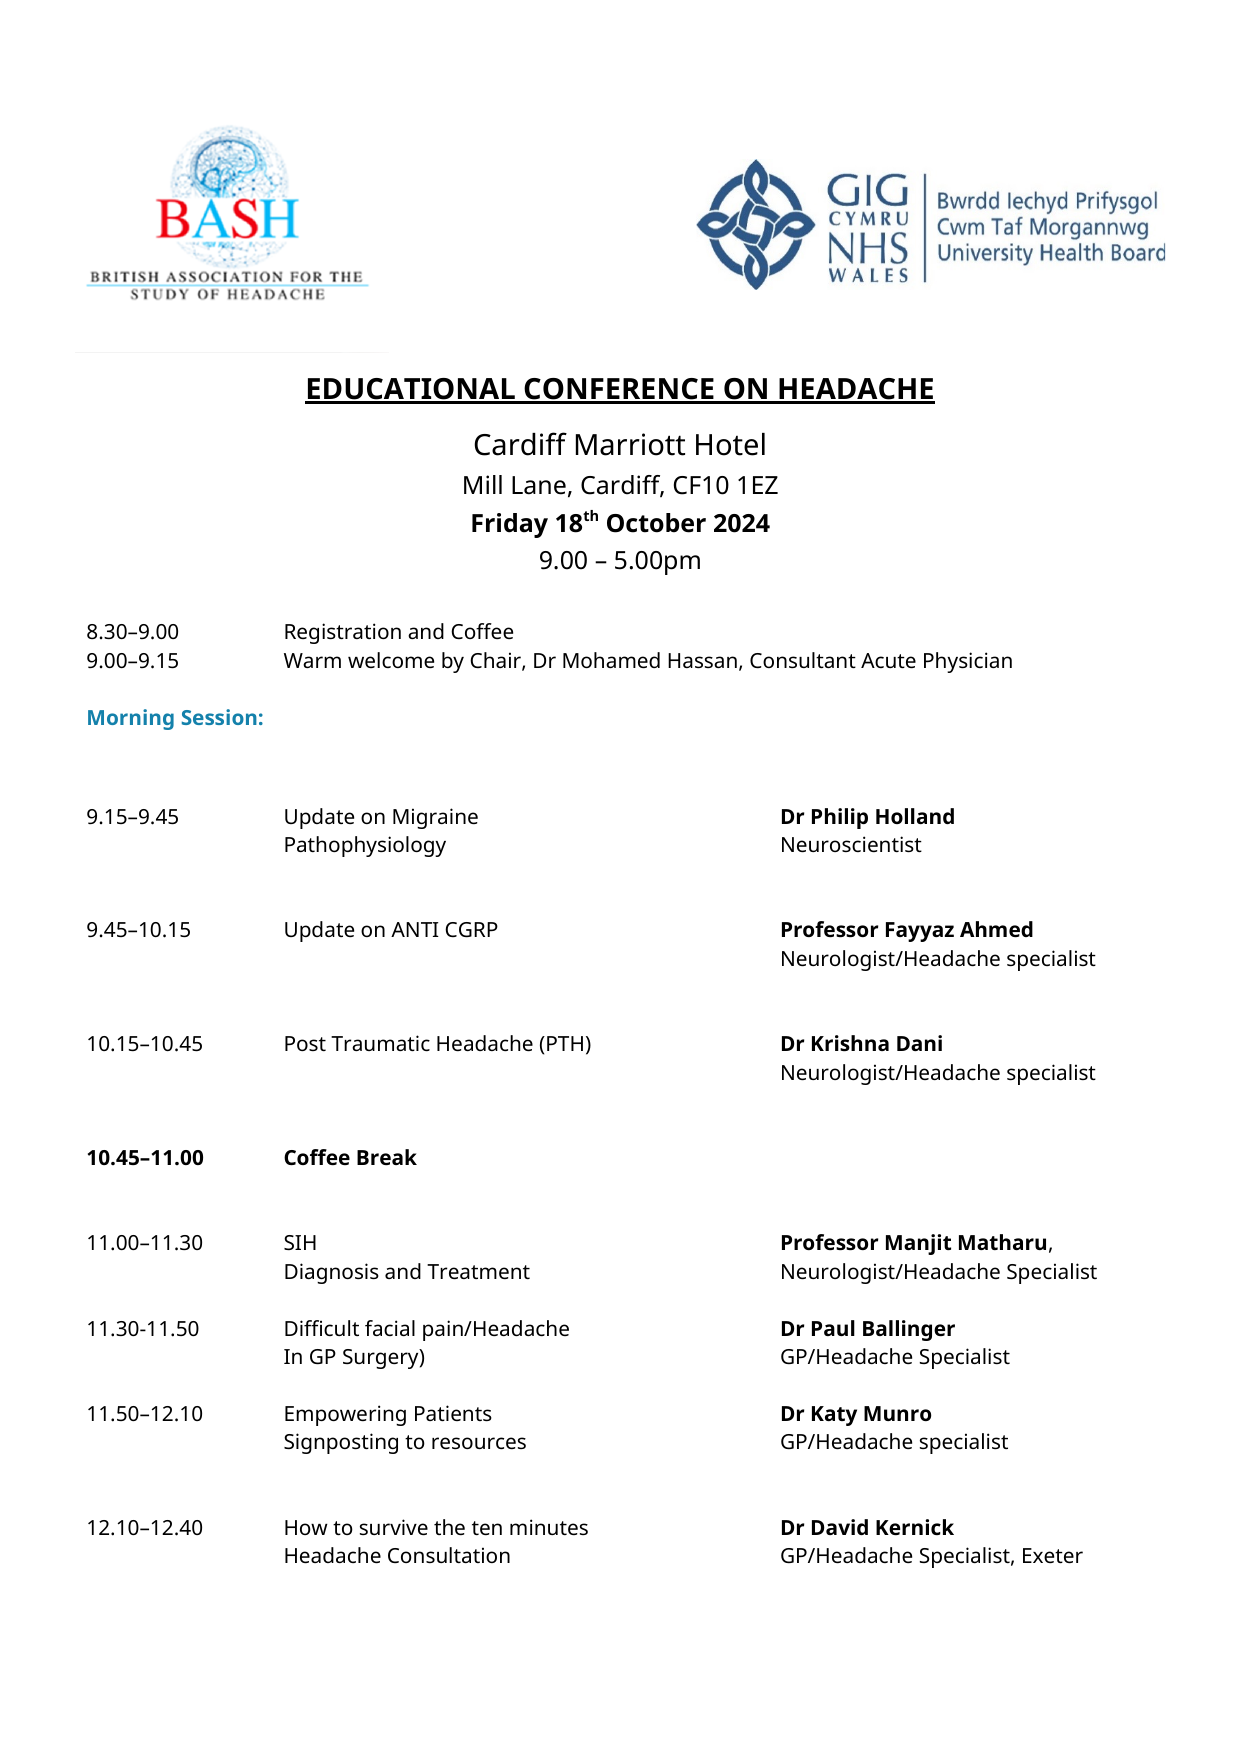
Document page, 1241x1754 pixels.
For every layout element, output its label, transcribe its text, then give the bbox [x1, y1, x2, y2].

table_header Registration and Coffee [272, 618, 1205, 646]
table_cell Morning Session: [75, 674, 1205, 802]
table_cell 9.00–9.15 [75, 646, 272, 674]
table_cell Coffee Break [272, 1143, 1205, 1228]
text 9.00 – 5.00pm [75, 543, 1165, 577]
table_cell SIH Diagnosis and Treatment Difficult facial pain/Headache In GP Surgery) [272, 1229, 768, 1399]
table_cell Dr Philip Holland Neuroscientist [769, 802, 1205, 887]
picture [696, 159, 1166, 290]
table_cell 11.00–11.30 11.30-11.50 [75, 1229, 272, 1399]
table_cell Dr David Kernick GP/Headache Specialist, Exeter [769, 1484, 1205, 1627]
table_cell Empowering Patients Signposting to resources [272, 1399, 768, 1484]
table_cell Warm welcome by Chair, Dr Mohamed Hassan, Consultant Acute Physician [272, 646, 1205, 674]
table_header 8.30–9.00 [75, 618, 272, 646]
text EDUCATIONAL CONFERENCE ON HEADACHE [75, 368, 1165, 408]
table_cell 10.45–11.00 [75, 1143, 272, 1228]
table_cell Dr Katy Munro GP/Headache specialist [769, 1399, 1205, 1484]
table_cell How to survive the ten minutes Headache Consultation [272, 1484, 768, 1627]
text Mill Lane, Cardiff, CF10 1EZ [75, 468, 1165, 502]
table_cell Post Traumatic Headache (PTH) [272, 1001, 768, 1143]
text Friday 18th October 2024 [75, 505, 1165, 539]
table_cell 9.45–10.15 [75, 887, 272, 1001]
table_cell Dr Krishna Dani Neurologist/Headache specialist [769, 1001, 1205, 1143]
table_cell 10.15–10.45 [75, 1001, 272, 1143]
picture [75, 102, 389, 353]
table_cell 11.50–12.10 [75, 1399, 272, 1484]
table_cell Professor Fayyaz Ahmed Neurologist/Headache specialist [769, 887, 1205, 1001]
table_cell 12.10–12.40 [75, 1484, 272, 1627]
text Cardiff Marriott Hotel [75, 424, 1165, 464]
table_cell Update on ANTI CGRP [272, 887, 768, 1001]
table_cell Update on Migraine Pathophysiology [272, 802, 768, 887]
table_cell 9.15–9.45 [75, 802, 272, 887]
table_cell Professor Manjit Matharu, Neurologist/Headache Specialist Dr Paul Ballinger GP/Headache Specialist [769, 1229, 1205, 1399]
